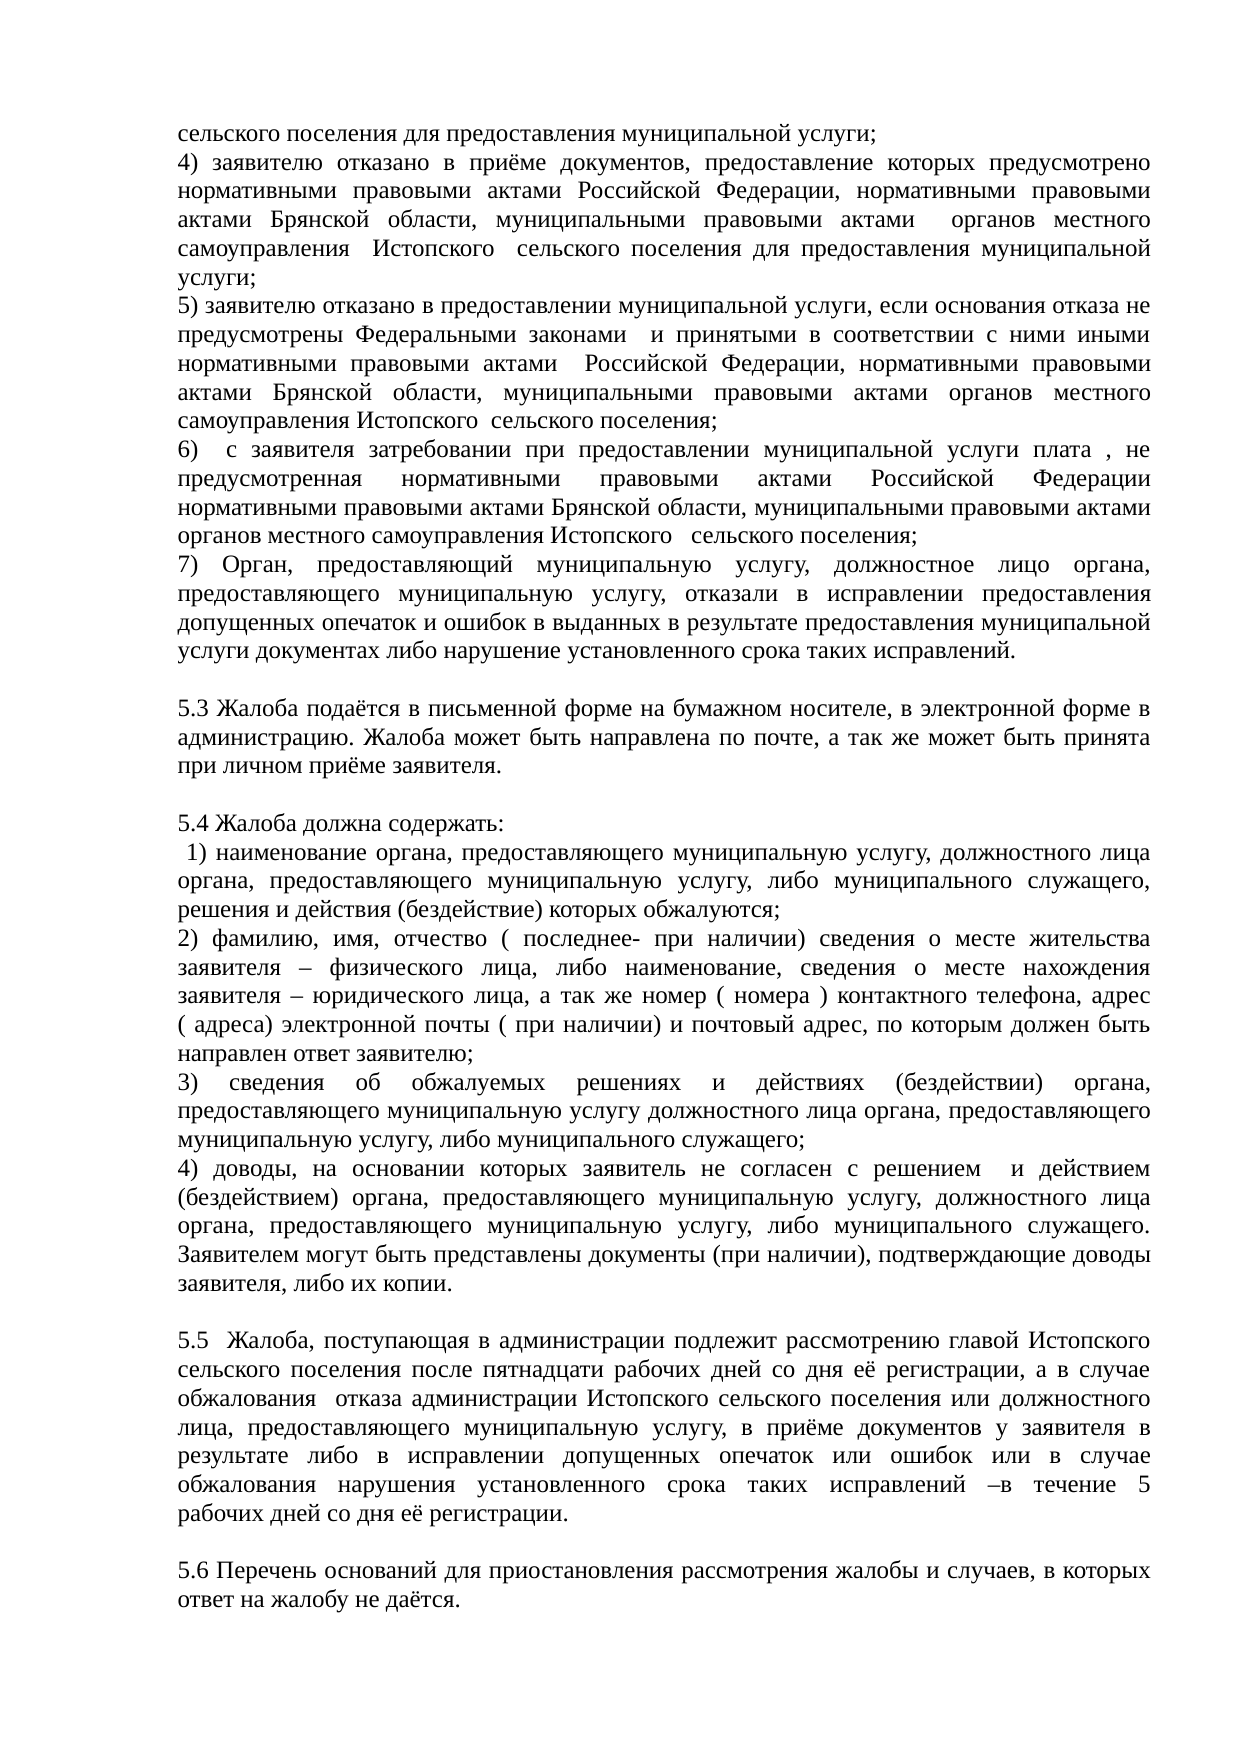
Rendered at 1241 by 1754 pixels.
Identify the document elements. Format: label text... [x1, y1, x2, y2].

text 5.3 Жалоба подаётся в письменной форме на бумажном носителе, в электронной форме в администрацию. Жалоба может быть направлена по почте, а так же может быть принята при личном приёме заявителя. [177, 693, 1152, 779]
text 5.6 Перечень оснований для приостановления рассмотрения жалобы и случаев, в которых ответ на жалобу не даётся. [177, 1556, 1152, 1613]
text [177, 118, 1152, 147]
text 4) доводы, на основании которых заявитель не согласен с решением и действием (бездействием) органа, предоставляющего муниципальную услугу, должностного лица органа, предоставляющего муниципальную услугу, либо муниципального служащего. Заявителем могут быть представлены документы (при наличии), подтверждающие доводы заявителя, либо их копии. [177, 1153, 1152, 1297]
text 4) заявителю отказано в приёме документов, предоставление которых предусмотрено нормативными правовыми актами Российской Федерации, нормативными правовыми актами Брянской области, муниципальными правовыми актами органов местного самоуправления Истопского сельского поселения для предоставления муниципальной услуги; [177, 147, 1152, 291]
text 6) с заявителя затребовании при предоставлении муниципальной услуги плата , не предусмотренная нормативными правовыми актами Российской Федерации нормативными правовыми актами Брянской области, муниципальными правовыми актами органов местного самоуправления Истопского сельского поселения; [177, 434, 1152, 549]
text 3) сведения об обжалуемых решениях и действиях (бездействии) органа, предоставляющего муниципальную услугу должностного лица органа, предоставляющего муниципальную услугу, либо муниципального служащего; [177, 1067, 1152, 1153]
text 7) Орган, предоставляющий муниципальную услугу, должностное лицо органа, предоставляющего муниципальную услугу, отказали в исправлении предоставления допущенных опечаток и ошибок в выданных в результате предоставления муниципальной услуги документах либо нарушение установленного срока таких исправлений. [177, 549, 1152, 664]
text 2) фамилию, имя, отчество ( последнее- при наличии) сведения о месте жительства заявителя – физического лица, либо наименование, сведения о месте нахождения заявителя – юридического лица, а так же номер ( номера ) контактного телефона, адрес ( адреса) электронной почты ( при наличии) и почтовый адрес, по которым должен быть направлен ответ заявителю; [177, 923, 1152, 1067]
text 1) наименование органа, предоставляющего муниципальную услугу, должностного лица органа, предоставляющего муниципальную услугу, либо муниципального служащего, решения и действия (бездействие) которых обжалуются; [177, 837, 1152, 923]
text 5) заявителю отказано в предоставлении муниципальной услуги, если основания отказа не предусмотрены Федеральными законами и принятыми в соответствии с ними иными нормативными правовыми актами Российской Федерации, нормативными правовыми актами Брянской области, муниципальными правовыми актами органов местного самоуправления Истопского сельского поселения; [177, 291, 1152, 434]
text 5.5 Жалоба, поступающая в администрации подлежит рассмотрению главой Истопского сельского поселения после пятнадцати рабочих дней со дня её регистрации, а в случае обжалования отказа администрации Истопского сельского поселения или должностного лица, предоставляющего муниципальную услугу, в приёме документов у заявителя в результате либо в исправлении допущенных опечаток или ошибок или в случае обжалования нарушения установленного срока таких исправлений –в течение 5 рабочих дней со дня её регистрации. [177, 1326, 1152, 1527]
text 5.4 Жалоба должна содержать: [177, 808, 1152, 837]
